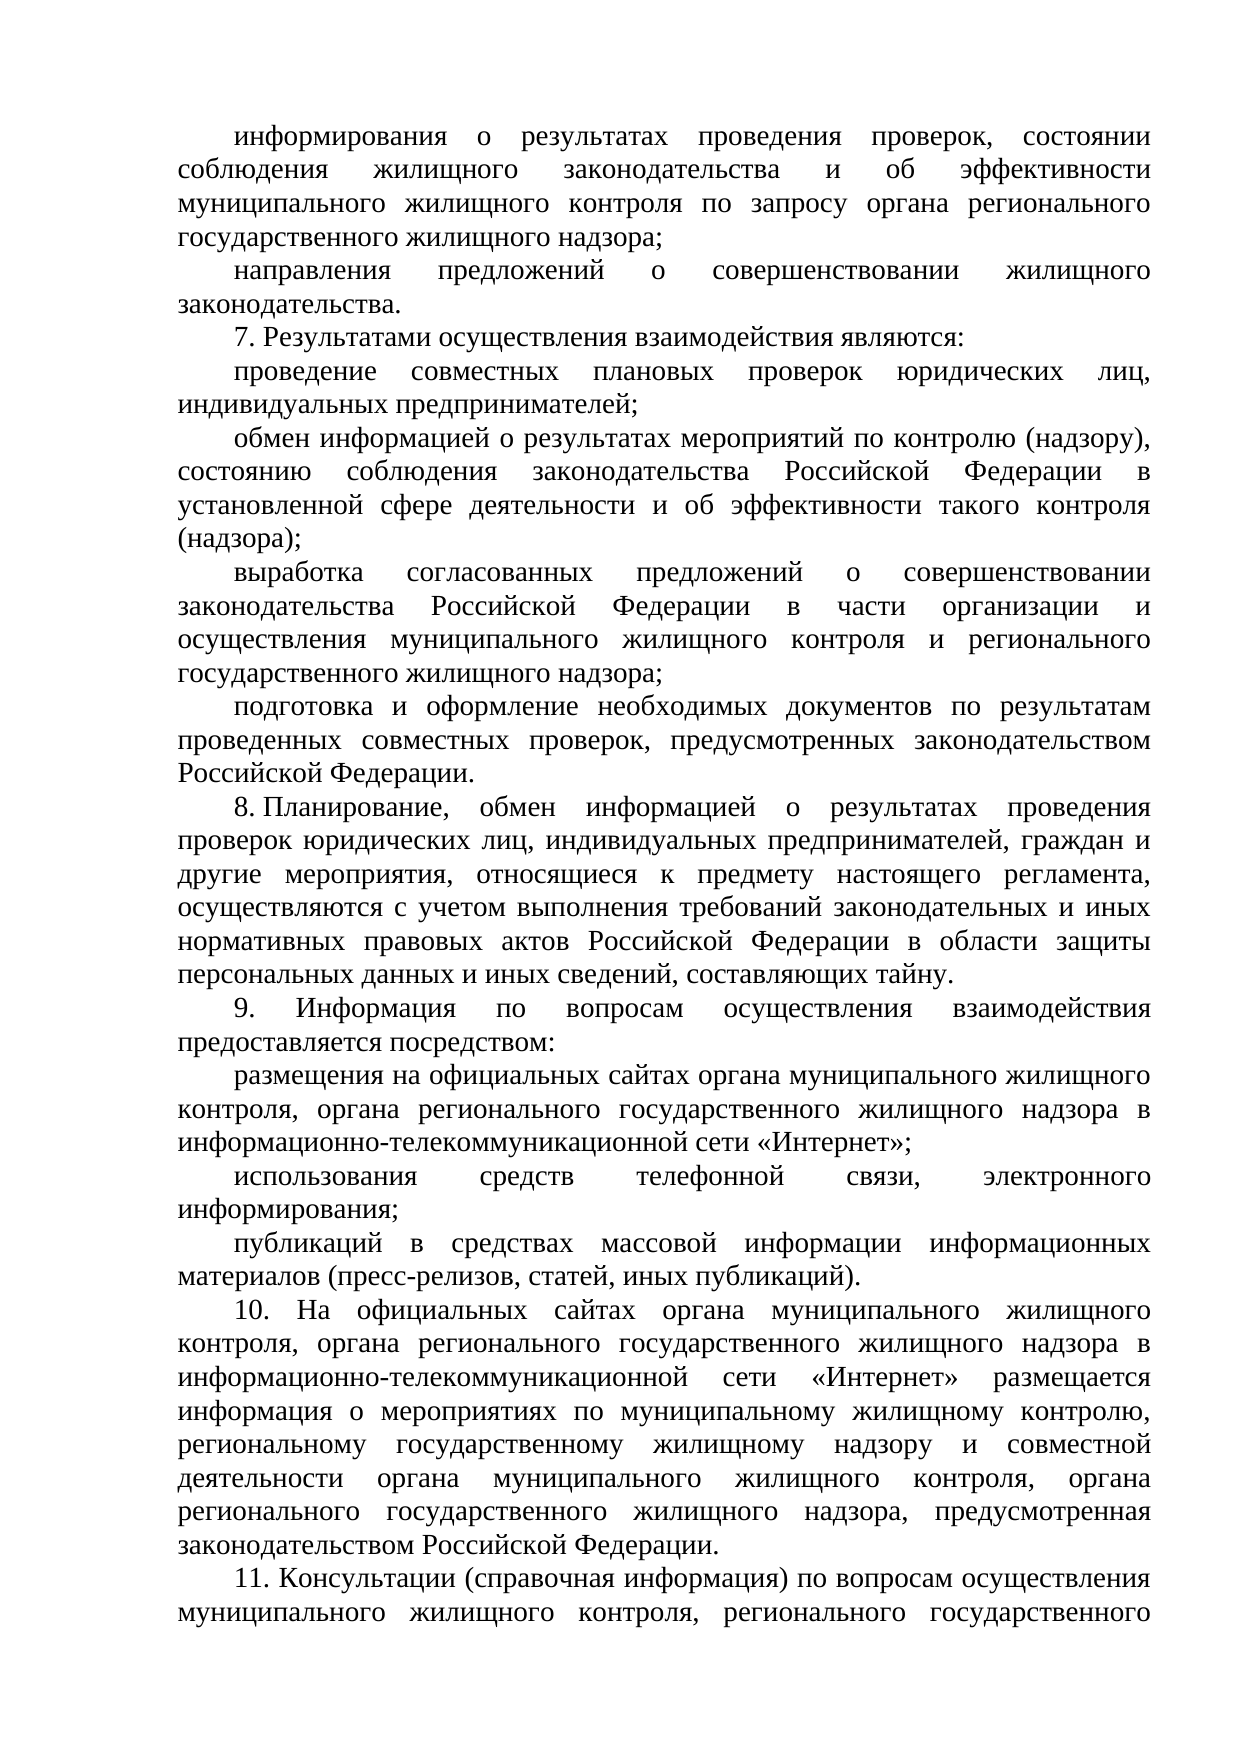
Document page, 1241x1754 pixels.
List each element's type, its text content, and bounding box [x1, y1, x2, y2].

text публикаций в средствах массовой информации информационных материалов (пресс-релизов, статей, иных публикаций). [177, 1225, 1152, 1292]
text 7. Результатами осуществления взаимодействия являются: [177, 319, 1152, 353]
text проведение совместных плановых проверок юридических лиц, индивидуальных предпринимателей; [177, 353, 1152, 420]
text 10. На официальных сайтах органа муниципального жилищного контроля, органа регионального государственного жилищного надзора в информационно-телекоммуникационной сети «Интернет» размещается информация о мероприятиях по муниципальному жилищному контролю, региональному государственному жилищному надзору и совместной деятельности органа муниципального жилищного контроля, органа регионального государственного жилищного надзора, предусмотренная законодательством Российской Федерации. [177, 1292, 1152, 1560]
text направления предложений о совершенствовании жилищного законодательства. [177, 252, 1152, 319]
text 9. Информация по вопросам осуществления взаимодействия предоставляется посредством: [177, 990, 1152, 1057]
text выработка согласованных предложений о совершенствовании законодательства Российской Федерации в части организации и осуществления муниципального жилищного контроля и регионального государственного жилищного надзора; [177, 554, 1152, 688]
text обмен информацией о результатах мероприятий по контролю (надзору), состоянию соблюдения законодательства Российской Федерации в установленной сфере деятельности и об эффективности такого контроля (надзора); [177, 420, 1152, 554]
text размещения на официальных сайтах органа муниципального жилищного контроля, органа регионального государственного жилищного надзора в информационно-телекоммуникационной сети «Интернет»; [177, 1057, 1152, 1158]
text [177, 1560, 1152, 1627]
text использования средств телефонной связи, электронного информирования; [177, 1158, 1152, 1225]
text информирования о результатах проведения проверок, состоянии соблюдения жилищного законодательства и об эффективности муниципального жилищного контроля по запросу органа регионального государственного жилищного надзора; [177, 118, 1152, 252]
text подготовка и оформление необходимых документов по результатам проведенных совместных проверок, предусмотренных законодательством Российской Федерации. [177, 688, 1152, 789]
text 8. Планирование, обмен информацией о результатах проведения проверок юридических лиц, индивидуальных предпринимателей, граждан и другие мероприятия, относящиеся к предмету настоящего регламента, осуществляются с учетом выполнения требований законодательных и иных нормативных правовых актов Российской Федерации в области защиты персональных данных и иных сведений, составляющих тайну. [177, 789, 1152, 990]
